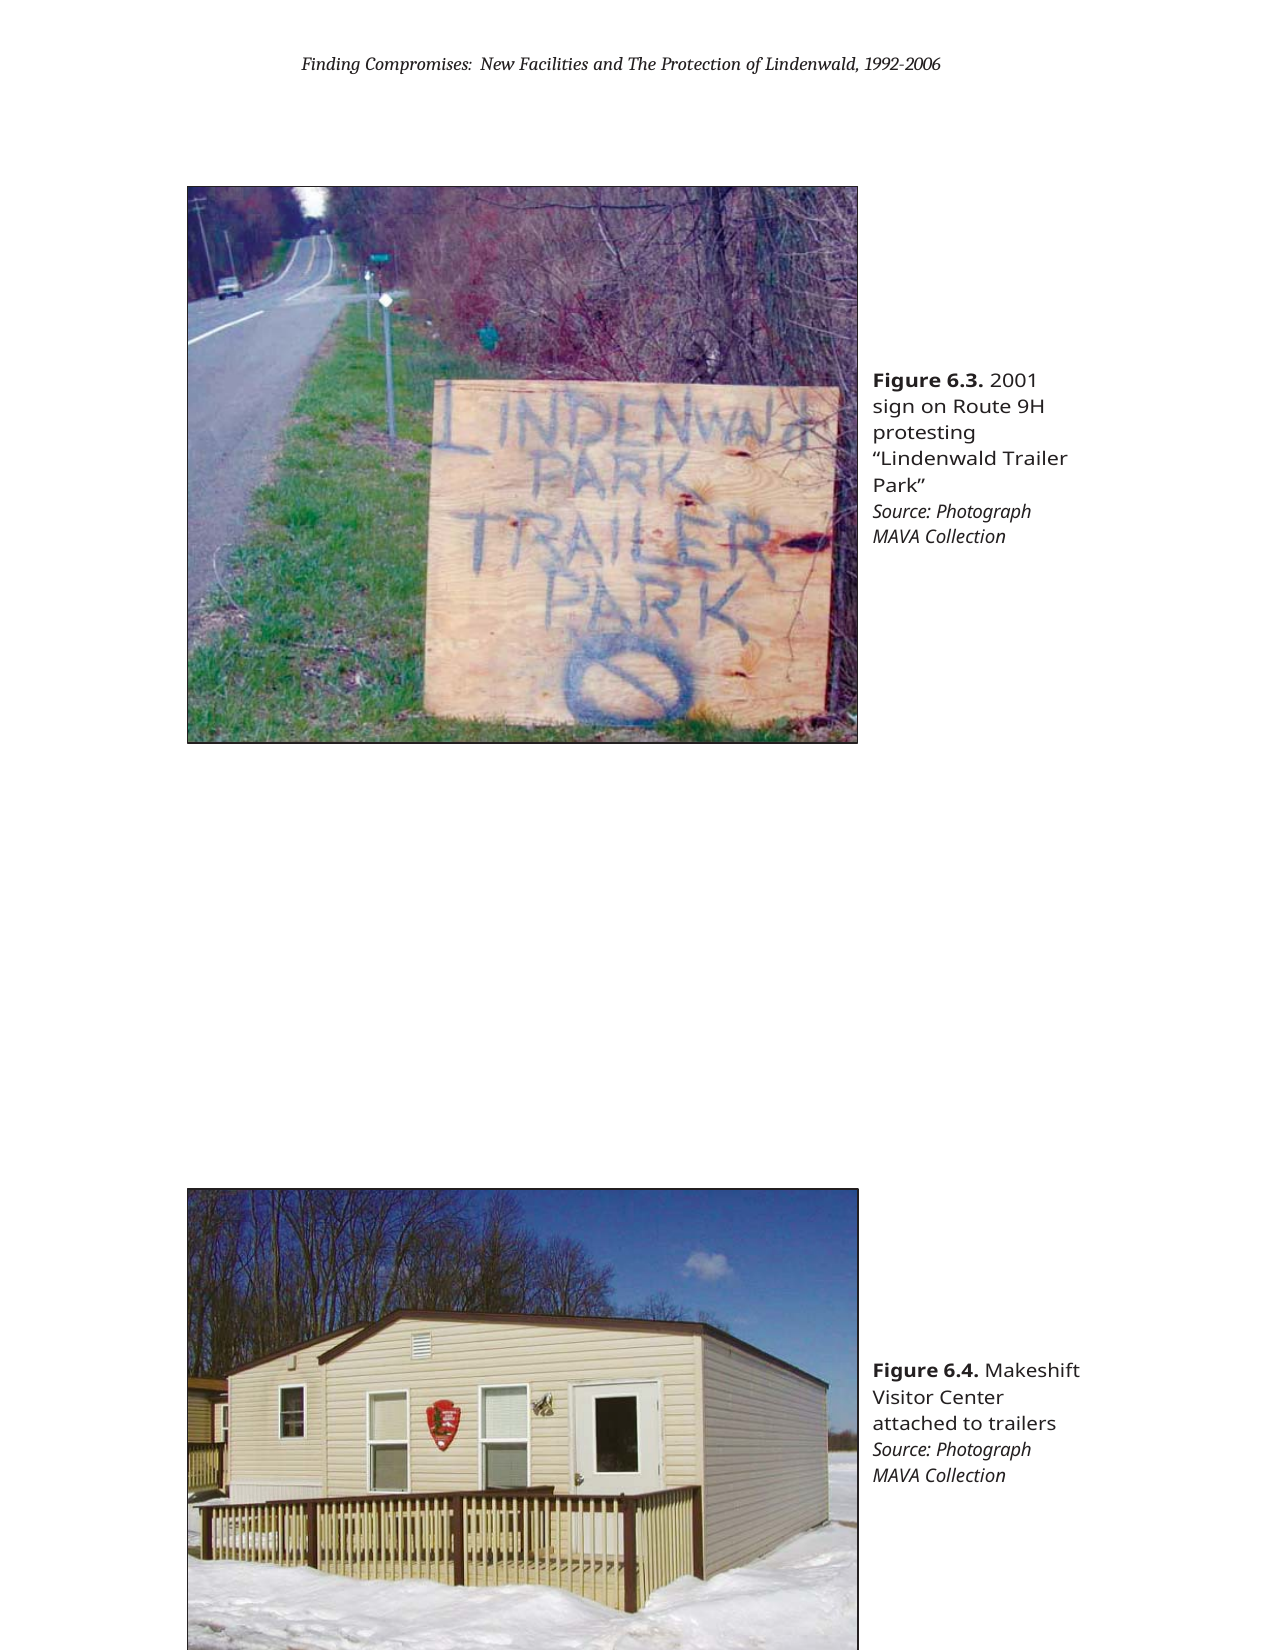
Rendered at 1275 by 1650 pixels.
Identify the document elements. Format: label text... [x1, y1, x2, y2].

picture [188, 1190, 857, 1650]
text Source: Photograph MAVA Collection [872, 1436, 1065, 1488]
text Figure 6.3. 2001 sign on Route 9H protesting “Lindenwald Trailer Park” [872, 367, 1080, 497]
text Source: Photograph MAVA Collection [872, 498, 1065, 549]
picture [188, 187, 857, 742]
text Figure 6.4. Makeshift Visitor Center attached to trailers [872, 1358, 1080, 1436]
